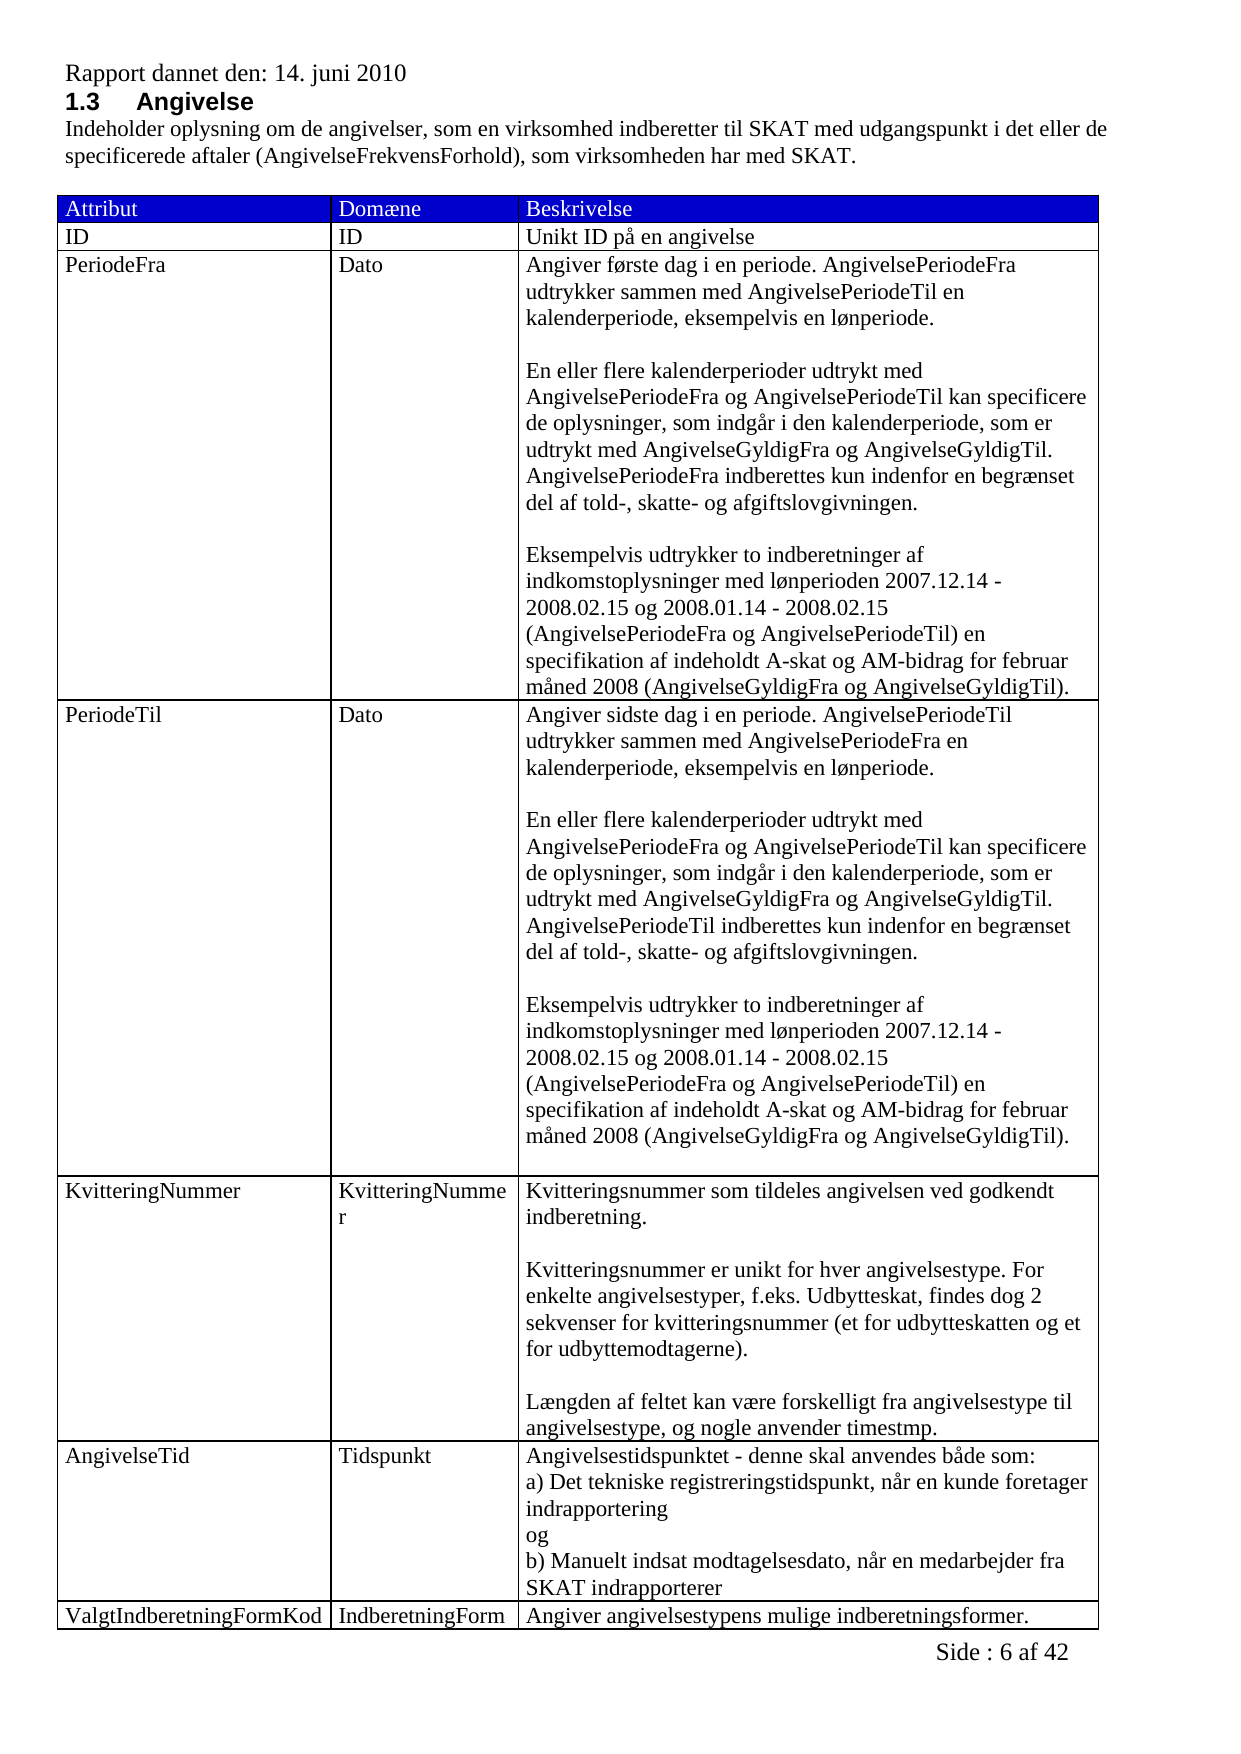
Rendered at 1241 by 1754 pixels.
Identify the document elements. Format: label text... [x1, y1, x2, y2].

table_cell ID [58, 223, 330, 250]
table_cell Dato [332, 701, 518, 1175]
table_cell Unikt ID på en angivelse [519, 223, 1098, 250]
table_cell Kvitteringsnummer som tildeles angivelsen ved godkendt indberetning. Kvitteringsnummer er unikt for hver angivelsestype. For enkelte angivelsestyper, f.eks. Udbytteskat, findes dog 2 sekvenser for kvitteringsnummer (et for udbytteskatten og et for udbyttemodtagerne). Længden af feltet kan være forskelligt fra angivelsestype til angivelsestype, og nogle anvender timestmp. [519, 1177, 1098, 1440]
table_header Domæne [332, 196, 518, 222]
table_cell Tidspunkt [332, 1442, 518, 1600]
subtitle Angivelse [65, 87, 1181, 115]
table_cell KvitteringNummer [58, 1177, 330, 1440]
table_cell PeriodeFra [58, 251, 330, 699]
table_cell KvitteringNummer [332, 1177, 518, 1440]
table_cell Angiver sidste dag i en periode. AngivelsePeriodeTil udtrykker sammen med AngivelsePeriodeFra en kalenderperiode, eksempelvis en lønperiode. En eller flere kalenderperioder udtrykt med AngivelsePeriodeFra og AngivelsePeriodeTil kan specificere de oplysninger, som indgår i den kalenderperiode, som er udtrykt med AngivelseGyldigFra og AngivelseGyldigTil. AngivelsePeriodeTil indberettes kun indenfor en begrænset del af told-, skatte- og afgiftslovgivningen. Eksempelvis udtrykker to indberetninger af indkomstoplysninger med lønperioden 2007.12.14 - 2008.02.15 og 2008.01.14 - 2008.02.15 (AngivelsePeriodeFra og AngivelsePeriodeTil) en specifikation af indeholdt A-skat og AM-bidrag for februar måned 2008 (AngivelseGyldigFra og AngivelseGyldigTil). [519, 701, 1098, 1175]
table_cell PeriodeTil [58, 701, 330, 1175]
table_header Beskrivelse [519, 196, 1098, 222]
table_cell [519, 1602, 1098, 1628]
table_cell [332, 1602, 518, 1628]
table_cell Dato [332, 251, 518, 699]
text Indeholder oplysning om de angivelser, som en virksomhed indberetter til SKAT med udgangspunkt i det eller de specificerede aftaler (AngivelseFrekvensForhold), som virksomheden har med SKAT. [65, 115, 1181, 168]
table_cell Angivelsestidspunktet - denne skal anvendes både som: a) Det tekniske registreringstidspunkt, når en kunde foretager indrapportering og b) Manuelt indsat modtagelsesdato, når en medarbejder fra SKAT indrapporterer [519, 1442, 1098, 1600]
table_header Attribut [58, 196, 330, 222]
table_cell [58, 1602, 330, 1628]
table_cell Angiver første dag i en periode. AngivelsePeriodeFra udtrykker sammen med AngivelsePeriodeTil en kalenderperiode, eksempelvis en lønperiode. En eller flere kalenderperioder udtrykt med AngivelsePeriodeFra og AngivelsePeriodeTil kan specificere de oplysninger, som indgår i den kalenderperiode, som er udtrykt med AngivelseGyldigFra og AngivelseGyldigTil. AngivelsePeriodeFra indberettes kun indenfor en begrænset del af told-, skatte- og afgiftslovgivningen. Eksempelvis udtrykker to indberetninger af indkomstoplysninger med lønperioden 2007.12.14 - 2008.02.15 og 2008.01.14 - 2008.02.15 (AngivelsePeriodeFra og AngivelsePeriodeTil) en specifikation af indeholdt A-skat og AM-bidrag for februar måned 2008 (AngivelseGyldigFra og AngivelseGyldigTil). [519, 251, 1098, 699]
table_cell AngivelseTid [58, 1442, 330, 1600]
table_cell ID [332, 223, 518, 250]
